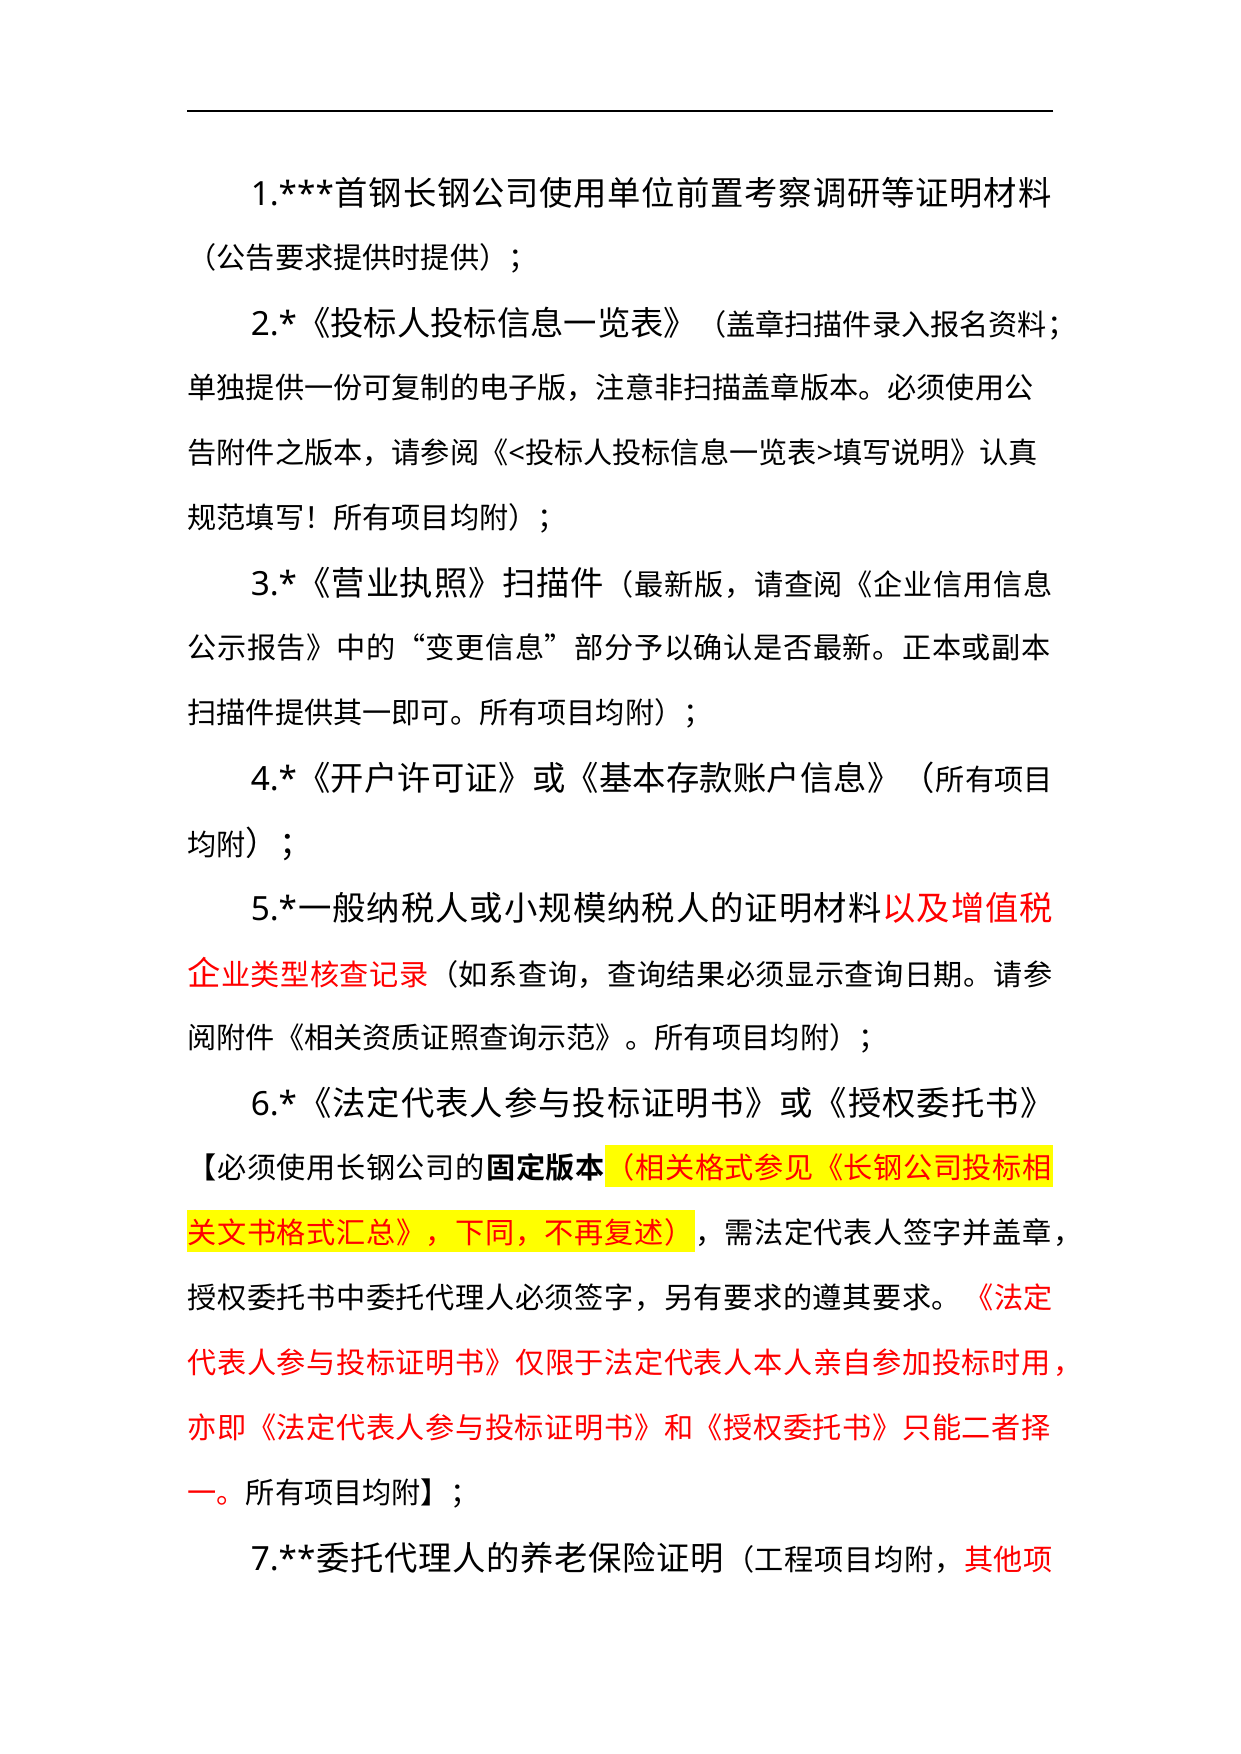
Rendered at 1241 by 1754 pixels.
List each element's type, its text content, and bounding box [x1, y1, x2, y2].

text 2.*《投标人投标信息一览表》（盖章扫描件录入报名资料；单独提供一份可复制的电子版，注意非扫描盖章版本。必须使用公告附件之版本，请参阅《<投标人投标信息一览表>填写说明》认真规范填写！所有项目均附）； [187, 288, 1053, 548]
list 5.*一般纳税人或小规模纳税人的证明材料以及增值税企业类型核查记录（如系查询，查询结果必须显示查询日期。请参阅附件《相关资质证照查询示范》。所有项目均附）； [187, 873, 1053, 1068]
list 3.*《营业执照》扫描件（最新版，请查阅《企业信用信息公示报告》中的“变更信息”部分予以确认是否最新。正本或副本扫描件提供其一即可。所有项目均附）； [187, 548, 1053, 743]
list 6.*《法定代表人参与投标证明书》或《授权委托书》【必须使用长钢公司的固定版本（相关格式参见《长钢公司投标相关文书格式汇总》，下同，不再复述），需法定代表人签字并盖章，授权委托书中委托代理人必须签字，另有要求的遵其要求。《法定代表人参与投标证明书》仅限于法定代表人本人亲自参加投标时用，亦即《法定代表人参与投标证明书》和《授权委托书》只能二者择一。所有项目均附】； [187, 1068, 1053, 1523]
list 4.*《开户许可证》或《基本存款账户信息》（所有项目均附）； [187, 743, 1053, 873]
text 1.***首钢长钢公司使用单位前置考察调研等证明材料（公告要求提供时提供）； [187, 158, 1053, 288]
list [187, 1523, 1053, 1588]
